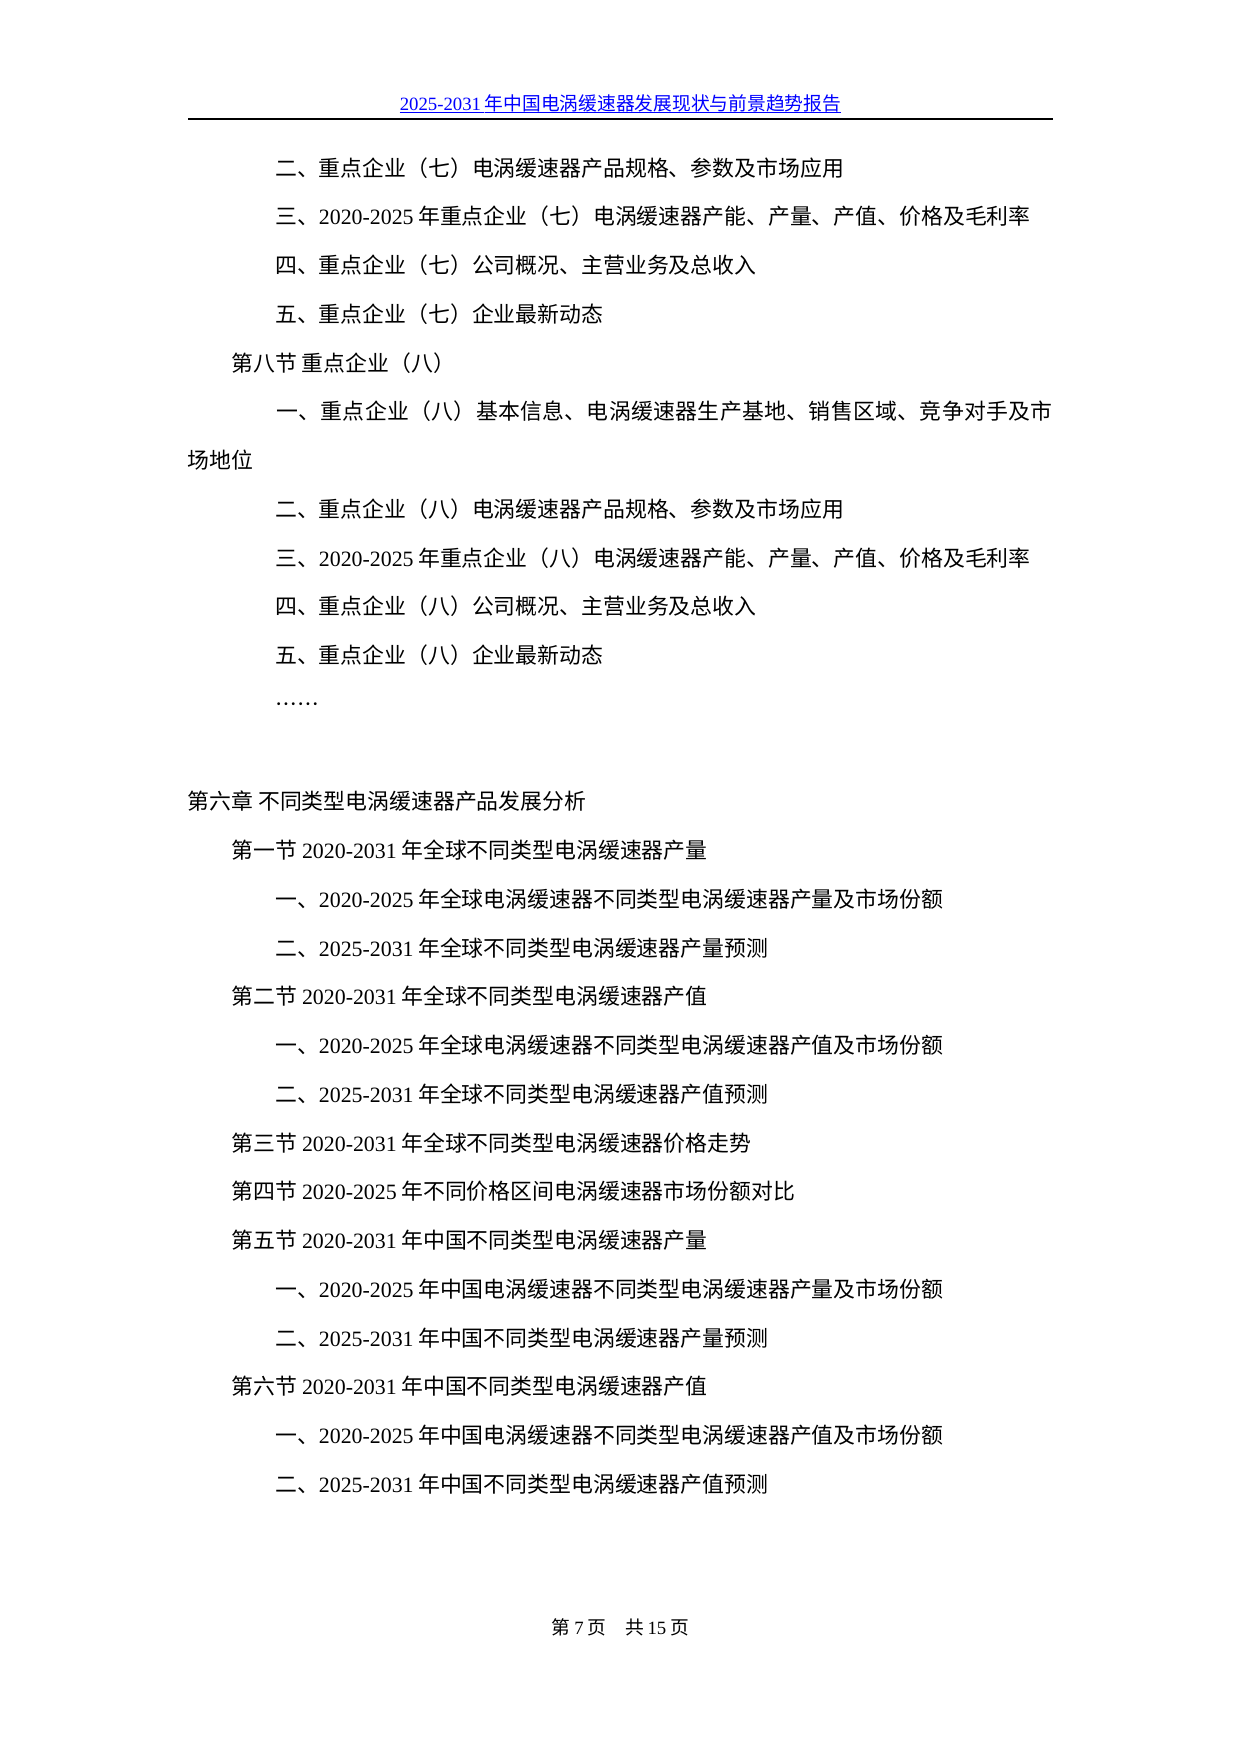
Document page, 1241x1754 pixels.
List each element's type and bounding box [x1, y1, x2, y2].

text [187, 150, 1053, 1499]
